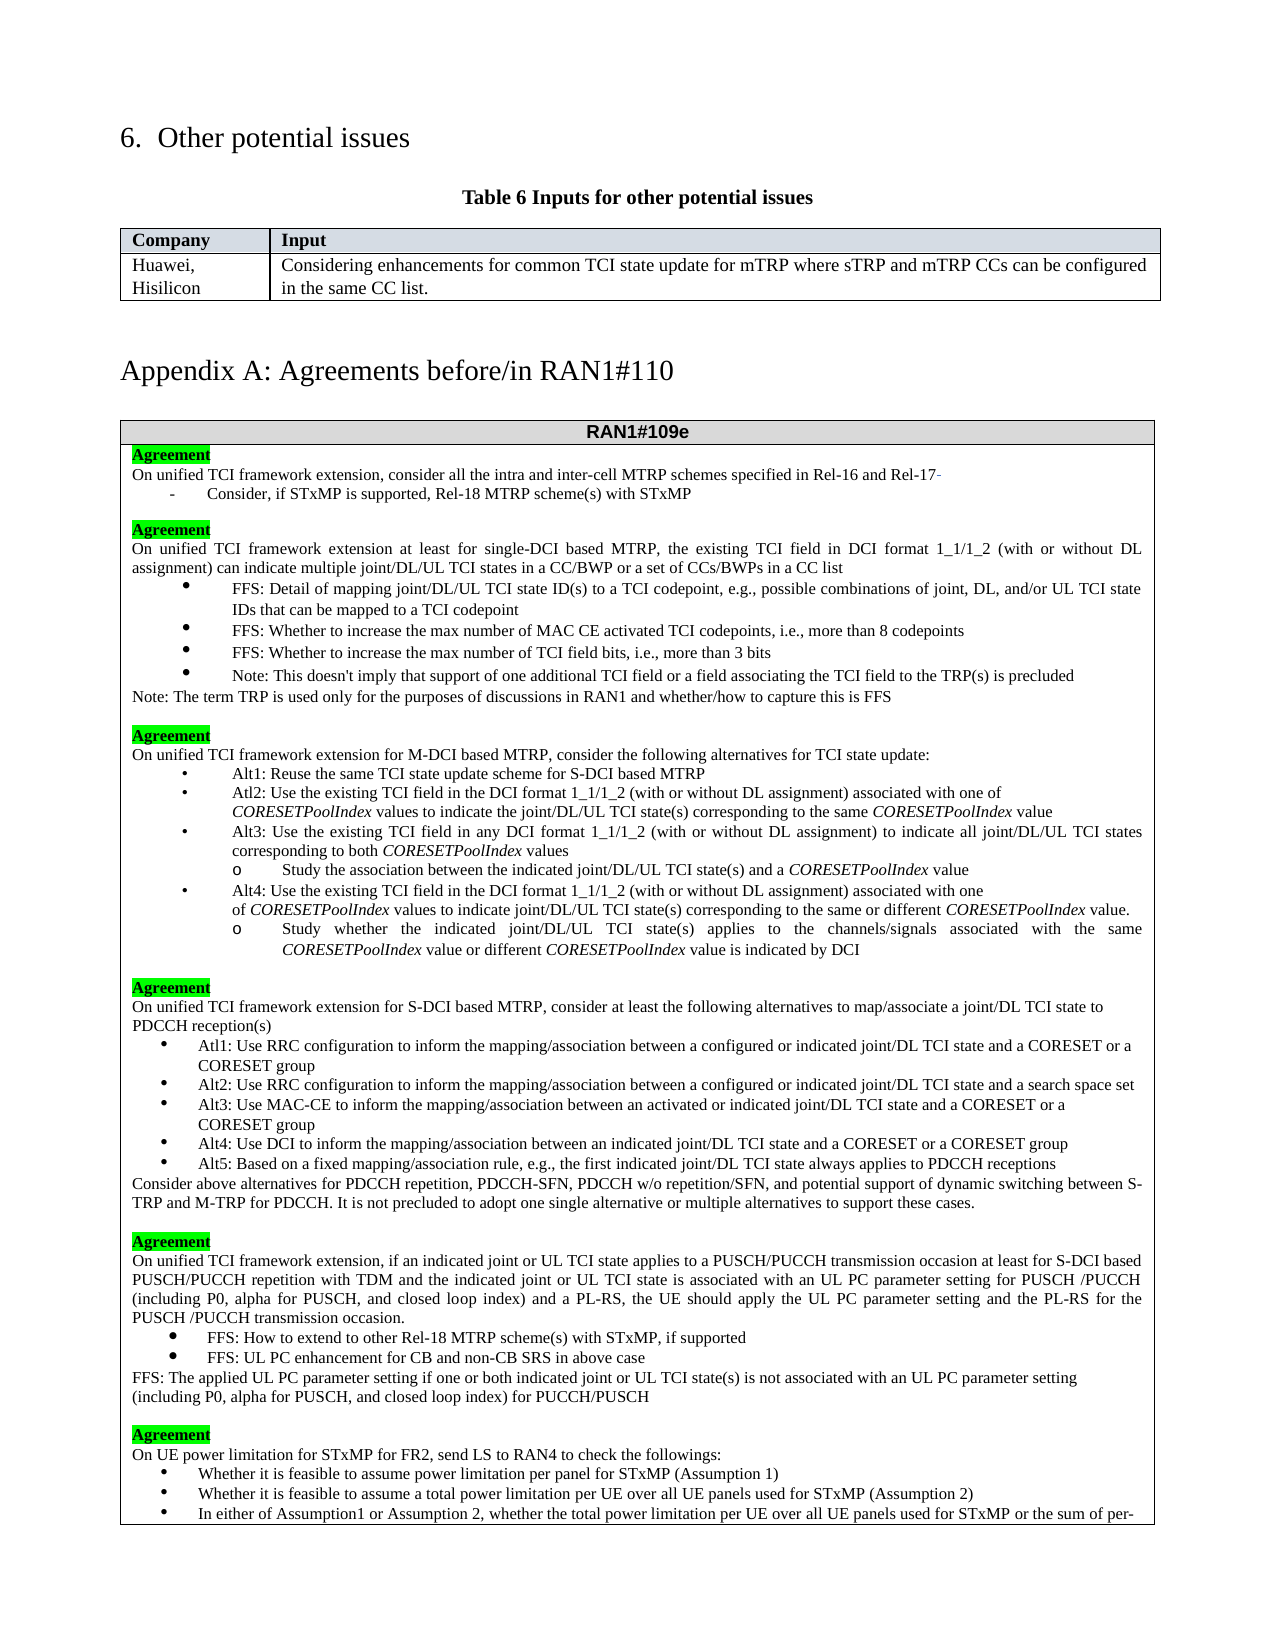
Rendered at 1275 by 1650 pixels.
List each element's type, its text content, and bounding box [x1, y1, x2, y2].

text Table 6 Inputs for other potential issues [120, 185, 1155, 209]
subtitle Appendix A: Agreements before/in RAN1#110 [120, 353, 1155, 387]
table_header RAN1#109e [121, 421, 1154, 444]
table_cell Huawei, Hisilicon [121, 254, 269, 300]
table_cell Considering enhancements for common TCI state update for mTRP where sTRP and mTRP CCs can be configured in the same CC list. [271, 254, 1160, 300]
table_header Input [271, 229, 1160, 252]
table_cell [121, 445, 1154, 1524]
table_header Company [121, 229, 269, 252]
subtitle Other potential issues [120, 120, 1155, 153]
